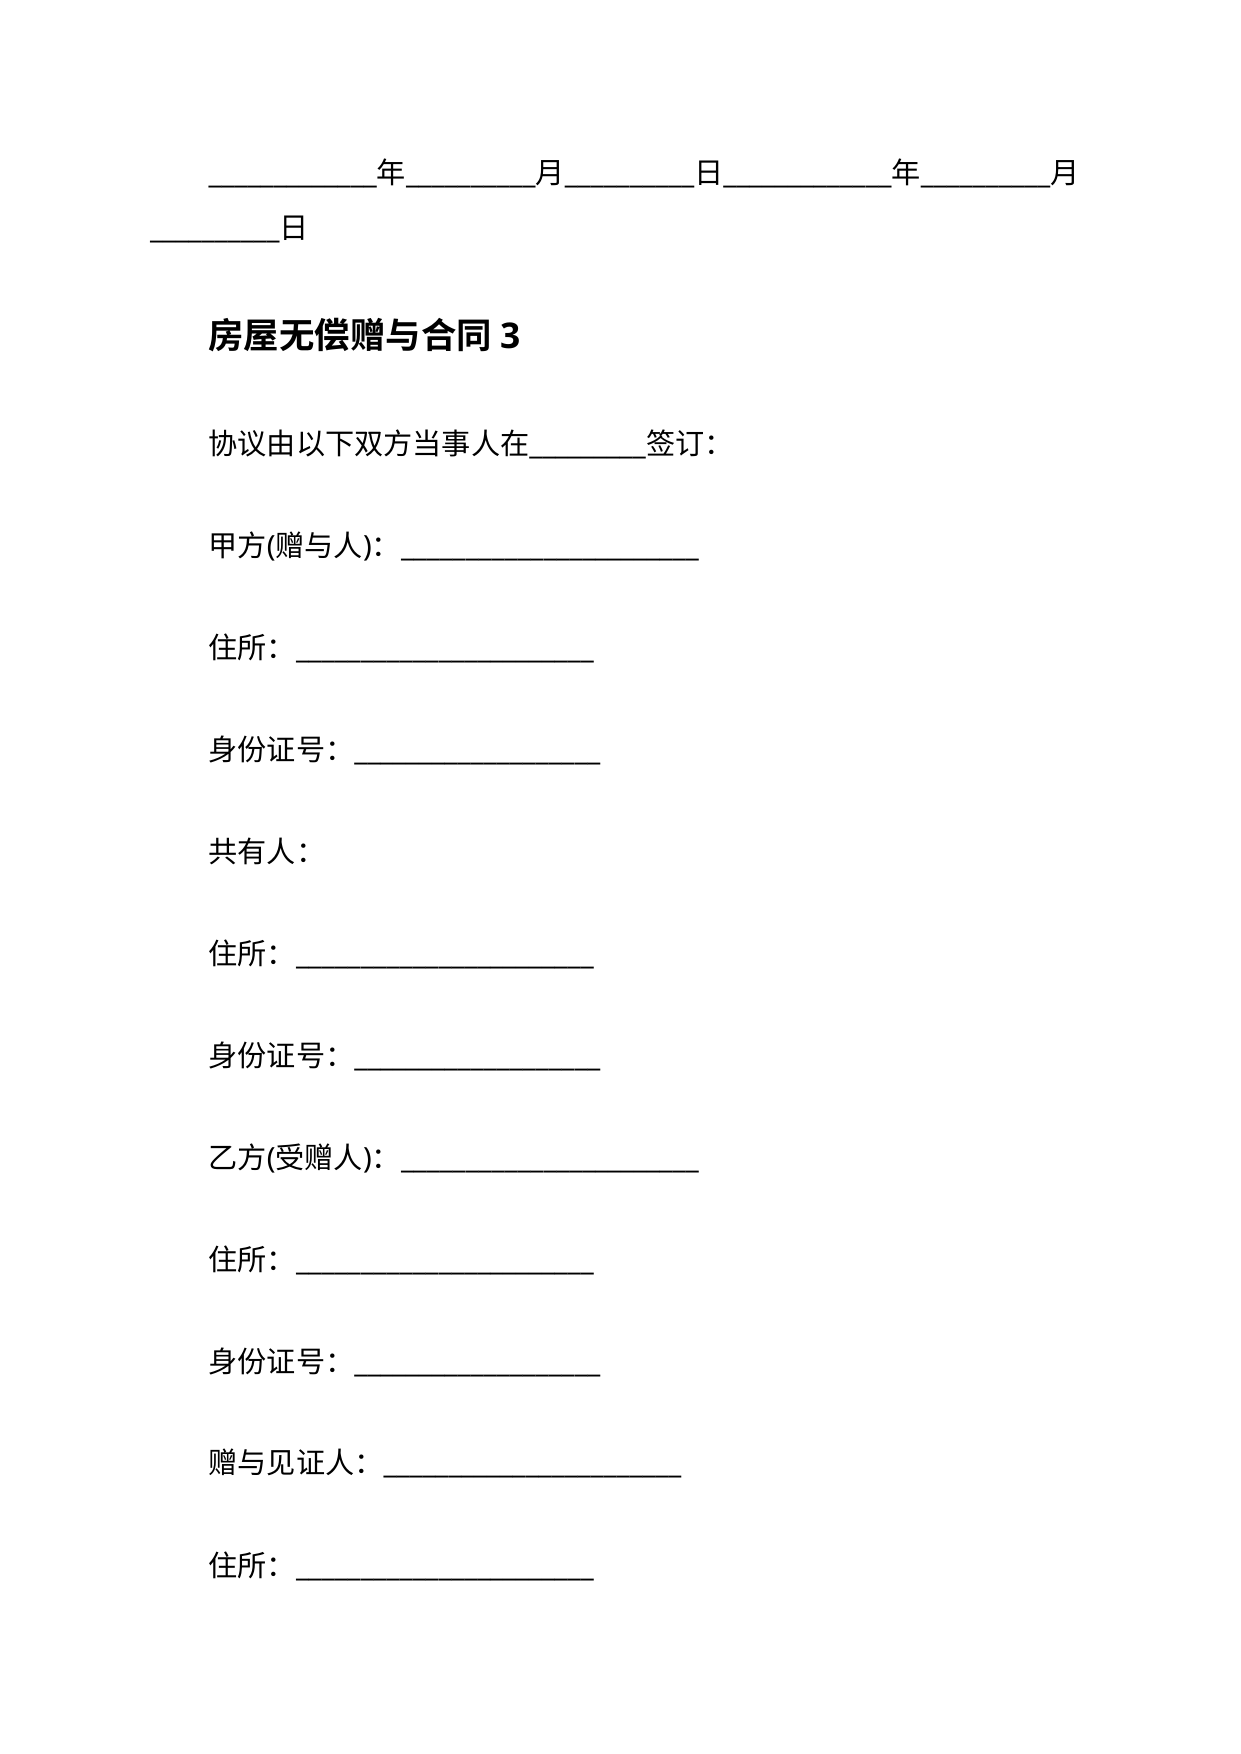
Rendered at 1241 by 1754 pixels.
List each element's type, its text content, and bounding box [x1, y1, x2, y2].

text 共有人： [150, 828, 1090, 871]
text 住所：_______________________ [150, 1542, 1090, 1584]
text 乙方(受赠人)：_______________________ [150, 1134, 1090, 1177]
text 甲方(赠与人)：_______________________ [150, 522, 1090, 565]
text 身份证号：___________________ [150, 726, 1090, 769]
text 身份证号：___________________ [150, 1032, 1090, 1074]
text _____________年__________月__________日_____________年__________月__________日 [150, 150, 1090, 247]
text 住所：_______________________ [150, 1236, 1090, 1278]
text 协议由以下双方当事人在_________签订： [150, 421, 1090, 463]
text 住所：_______________________ [150, 930, 1090, 973]
text 房屋无偿赠与合同 3 [150, 307, 1090, 358]
text 住所：_______________________ [150, 624, 1090, 667]
text 赠与见证人：_______________________ [150, 1440, 1090, 1482]
text 身份证号：___________________ [150, 1338, 1090, 1381]
